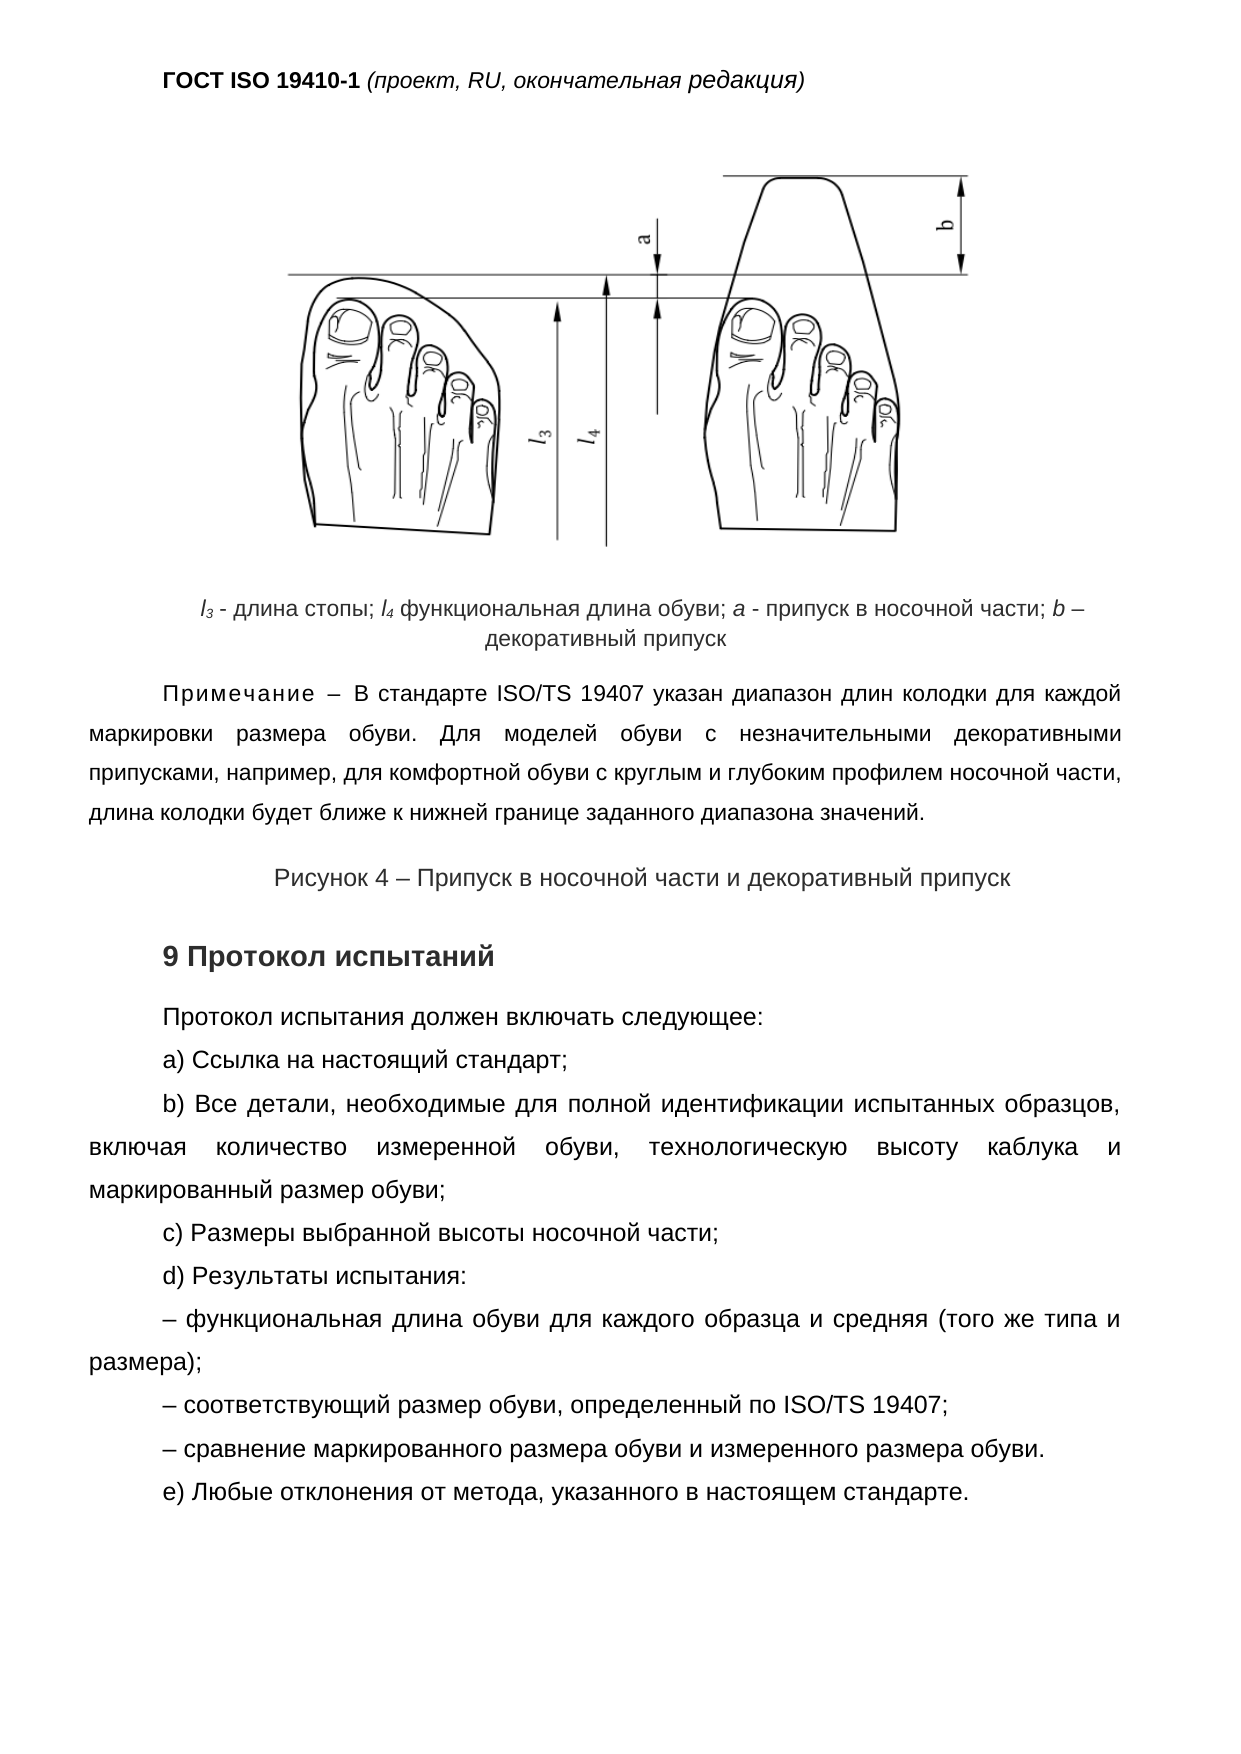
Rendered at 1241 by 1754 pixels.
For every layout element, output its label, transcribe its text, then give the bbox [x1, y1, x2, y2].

text – соответствующий размер обуви, определенный по ISO/TS 19407; [89, 1391, 1122, 1419]
text Протокол испытания должен включать следующее: [89, 1002, 1122, 1031]
text а) Ссылка на настоящий стандарт; [89, 1046, 1122, 1074]
text Примечание – В стандарте ISO/TS 19407 указан диапазон длин колодки для каждой маркировки размера обуви. Для моделей обуви с незначительными декоративными припусками, например, для комфортной обуви с круглым и глубоким профилем носочной части, длина колодки будет ближе к нижней границе заданного диапазона значений. [89, 680, 1122, 825]
text Рисунок 4 – Припуск в носочной части и декоративный припуск [89, 863, 1122, 891]
text – функциональная длина обуви для каждого образца и средняя (того же типа и размера); [89, 1304, 1122, 1376]
text – сравнение маркированного размера обуви и измеренного размера обуви. [89, 1434, 1122, 1462]
text e) Любые отклонения от метода, указанного в настоящем стандарте. [89, 1477, 1122, 1506]
text b) Все детали, необходимые для полной идентификации испытанных образцов, включая количество измеренной обуви, технологическую высоту каблука и маркированный размер обуви; [89, 1089, 1122, 1204]
picture [263, 147, 1022, 581]
text l3 - длина стопы; l4 функциональная длина обуви; а - припуск в носочной части; b – декоративный припуск [89, 595, 1122, 651]
text c) Размеры выбранной высоты носочной части; [89, 1218, 1122, 1247]
text d) Результаты испытания: [89, 1261, 1122, 1290]
text 9 Протокол испытаний [89, 939, 1122, 972]
